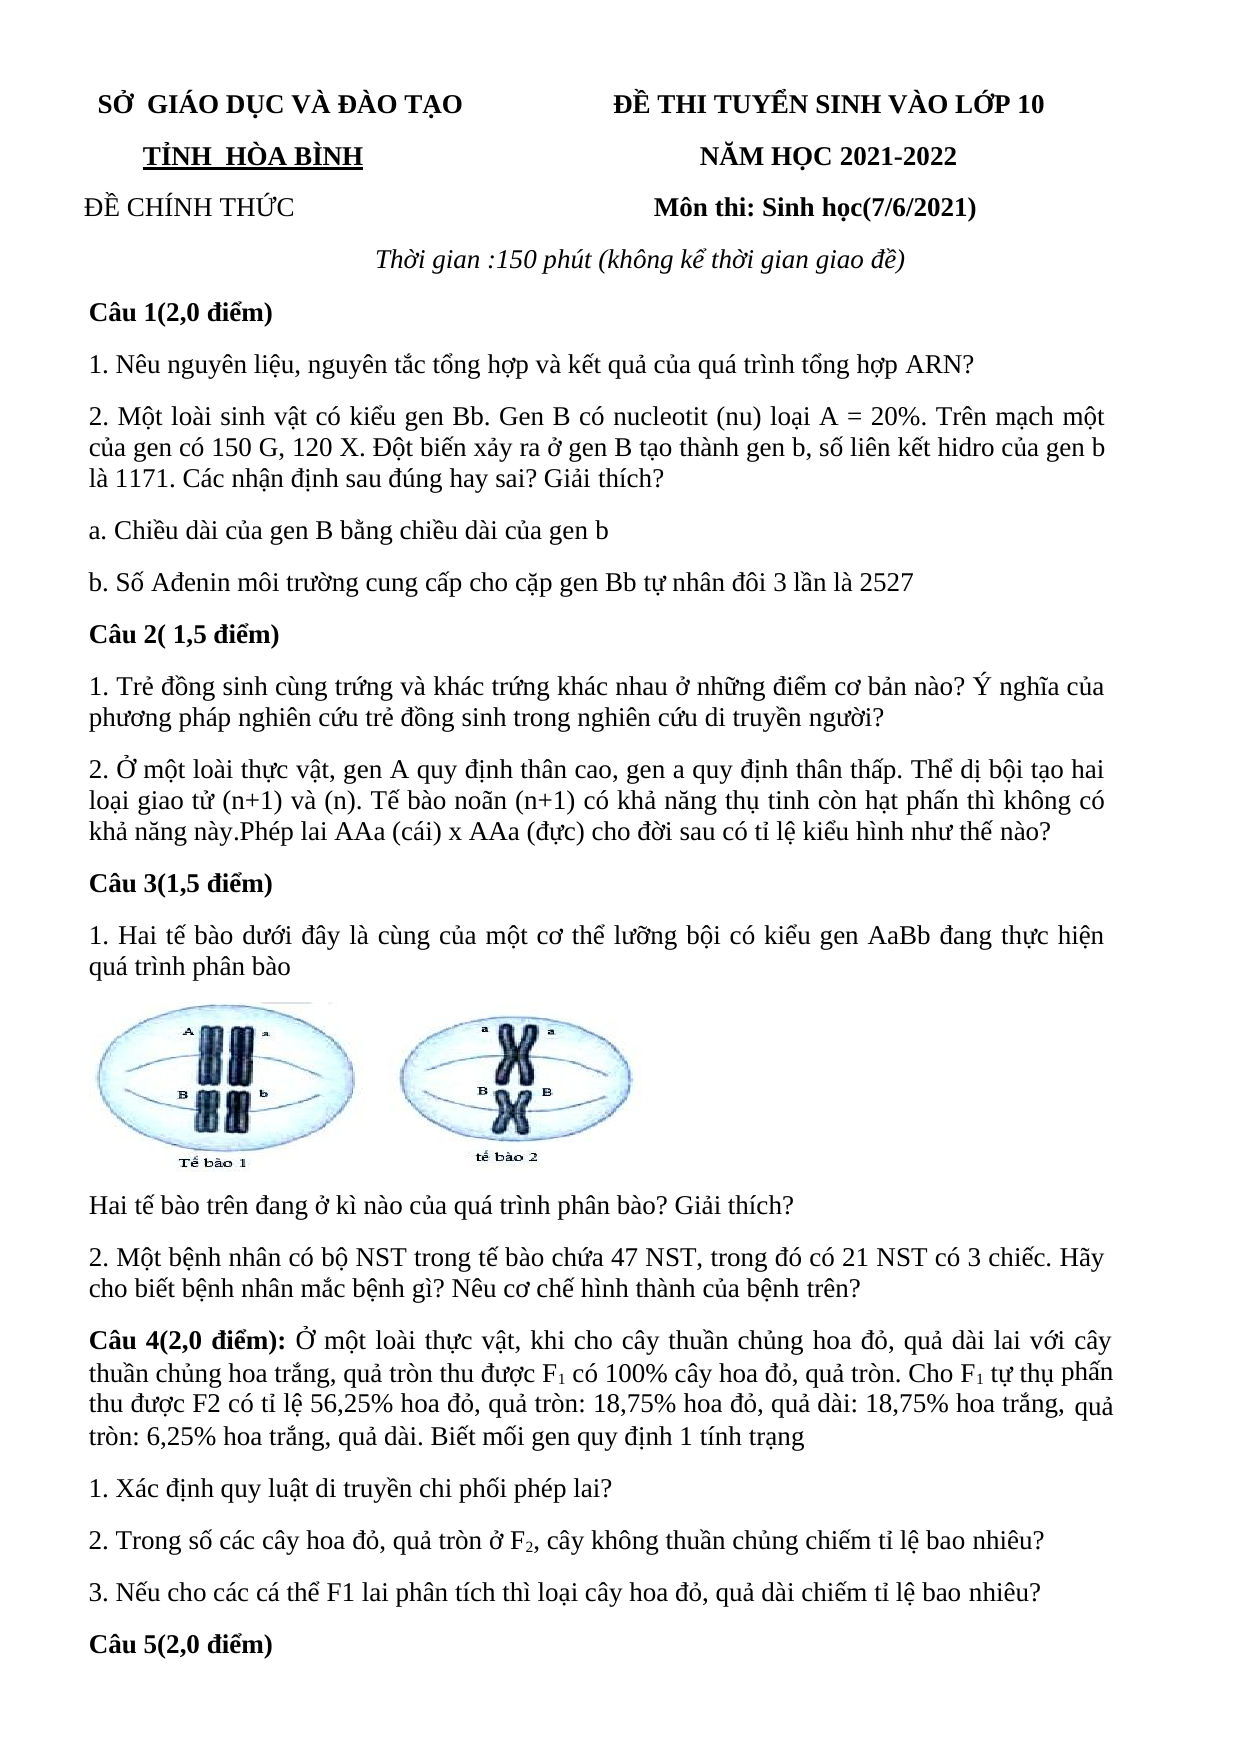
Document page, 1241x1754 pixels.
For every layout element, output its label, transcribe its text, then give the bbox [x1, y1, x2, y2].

list Xác định quy luật di truyền chi phối phép lai? [88, 1472, 1169, 1503]
text SỞ GIÁO DỤC VÀ ĐÀO TẠO ĐỀ THI TUYỂN SINH VÀO LỚP 10 TỈNH HÒA BÌNH NĂM HỌC 2021-2022 [97, 88, 1045, 171]
list Ở một loài thực vật, gen A quy định thân cao, gen a quy định thân thấp. Thể dị bội tạo hai loại giao tử (n+1) và (n). Tế bào noãn (n+1) có khả năng thụ tinh còn hạt phấn thì không có khả năng này.Phép lai AAa (cái) x AAa (đực) cho đời sau có tỉ lệ kiểu hình như thế nào? [88, 753, 1107, 846]
text ĐỀ CHÍNH THỨC Môn thi: Sinh học(7/6/2021) [84, 192, 1169, 223]
list Số Ađenin môi trường cung cấp cho cặp gen Bb tự nhân đôi 3 lần là 2527 [88, 566, 1169, 597]
picture [88, 1002, 643, 1172]
list Trẻ đồng sinh cùng trứng và khác trứng khác nhau ở những điểm cơ bản nào? Ý nghĩa của phương pháp nghiên cứu trẻ đồng sinh trong nghiên cứu di truyền người? [88, 670, 1107, 732]
list Nếu cho các cá thể F1 lai phân tích thì loại cây hoa đỏ, quả dài chiếm tỉ lệ bao nhiêu? [88, 1576, 1169, 1610]
list Một loài sinh vật có kiểu gen Bb. Gen B có nucleotit (nu) loại A = 20%. Trên mạch một của gen có 150 G, 120 X. Đột biến xảy ra ở gen B tạo thành gen b, số liên kết hidro của gen b là 1171. Các nhận định sau đúng hay sai? Giải thích? [88, 400, 1107, 493]
list Nêu nguyên liệu, nguyên tắc tổng hợp và kết quả của quá trình tổng hợp ARN? [88, 348, 1169, 379]
list Hai tế bào dưới đây là cùng của một cơ thể lưỡng bội có kiểu gen AaBb đang thực hiện quá trình phân bào [88, 919, 1107, 981]
text Câu 4(2,0 điểm): Ở một loài thực vật, khi cho cây thuần chủng hoa đỏ, quả dài lai với cây thuần chủng hoa trắng, quả tròn thu được F1 có 100% cây hoa đỏ, quả tròn. Cho F1 tự thụ phấn thu được F2 có tỉ lệ 56,25% hoa đỏ, quả tròn: 18,75% hoa đỏ, quả dài: 18,75% hoa trắng, quả tròn: 6,25% hoa trắng, quả dài. Biết mối gen quy định 1 tính trạng [88, 1325, 1113, 1452]
subtitle Câu 5(2,0 điểm) [88, 1629, 1169, 1660]
subtitle Câu 3(1,5 điểm) [88, 867, 1169, 898]
text Thời gian :150 phút (không kể thời gian giao đề) [375, 244, 1169, 275]
subtitle Câu 2( 1,5 điểm) [88, 618, 1169, 649]
subtitle Câu 1(2,0 điểm) [88, 296, 1169, 327]
list Chiều dài của gen B bằng chiều dài của gen b [88, 514, 1169, 545]
list Trong số các cây hoa đỏ, quả tròn ở F2, cây không thuần chủng chiếm tỉ lệ bao nhiêu? [88, 1524, 1169, 1555]
list Một bệnh nhân có bộ NST trong tế bào chứa 47 NST, trong đó có 21 NST có 3 chiếc. Hãy cho biết bệnh nhân mắc bệnh gì? Nêu cơ chế hình thành của bệnh trên? [88, 1241, 1107, 1303]
